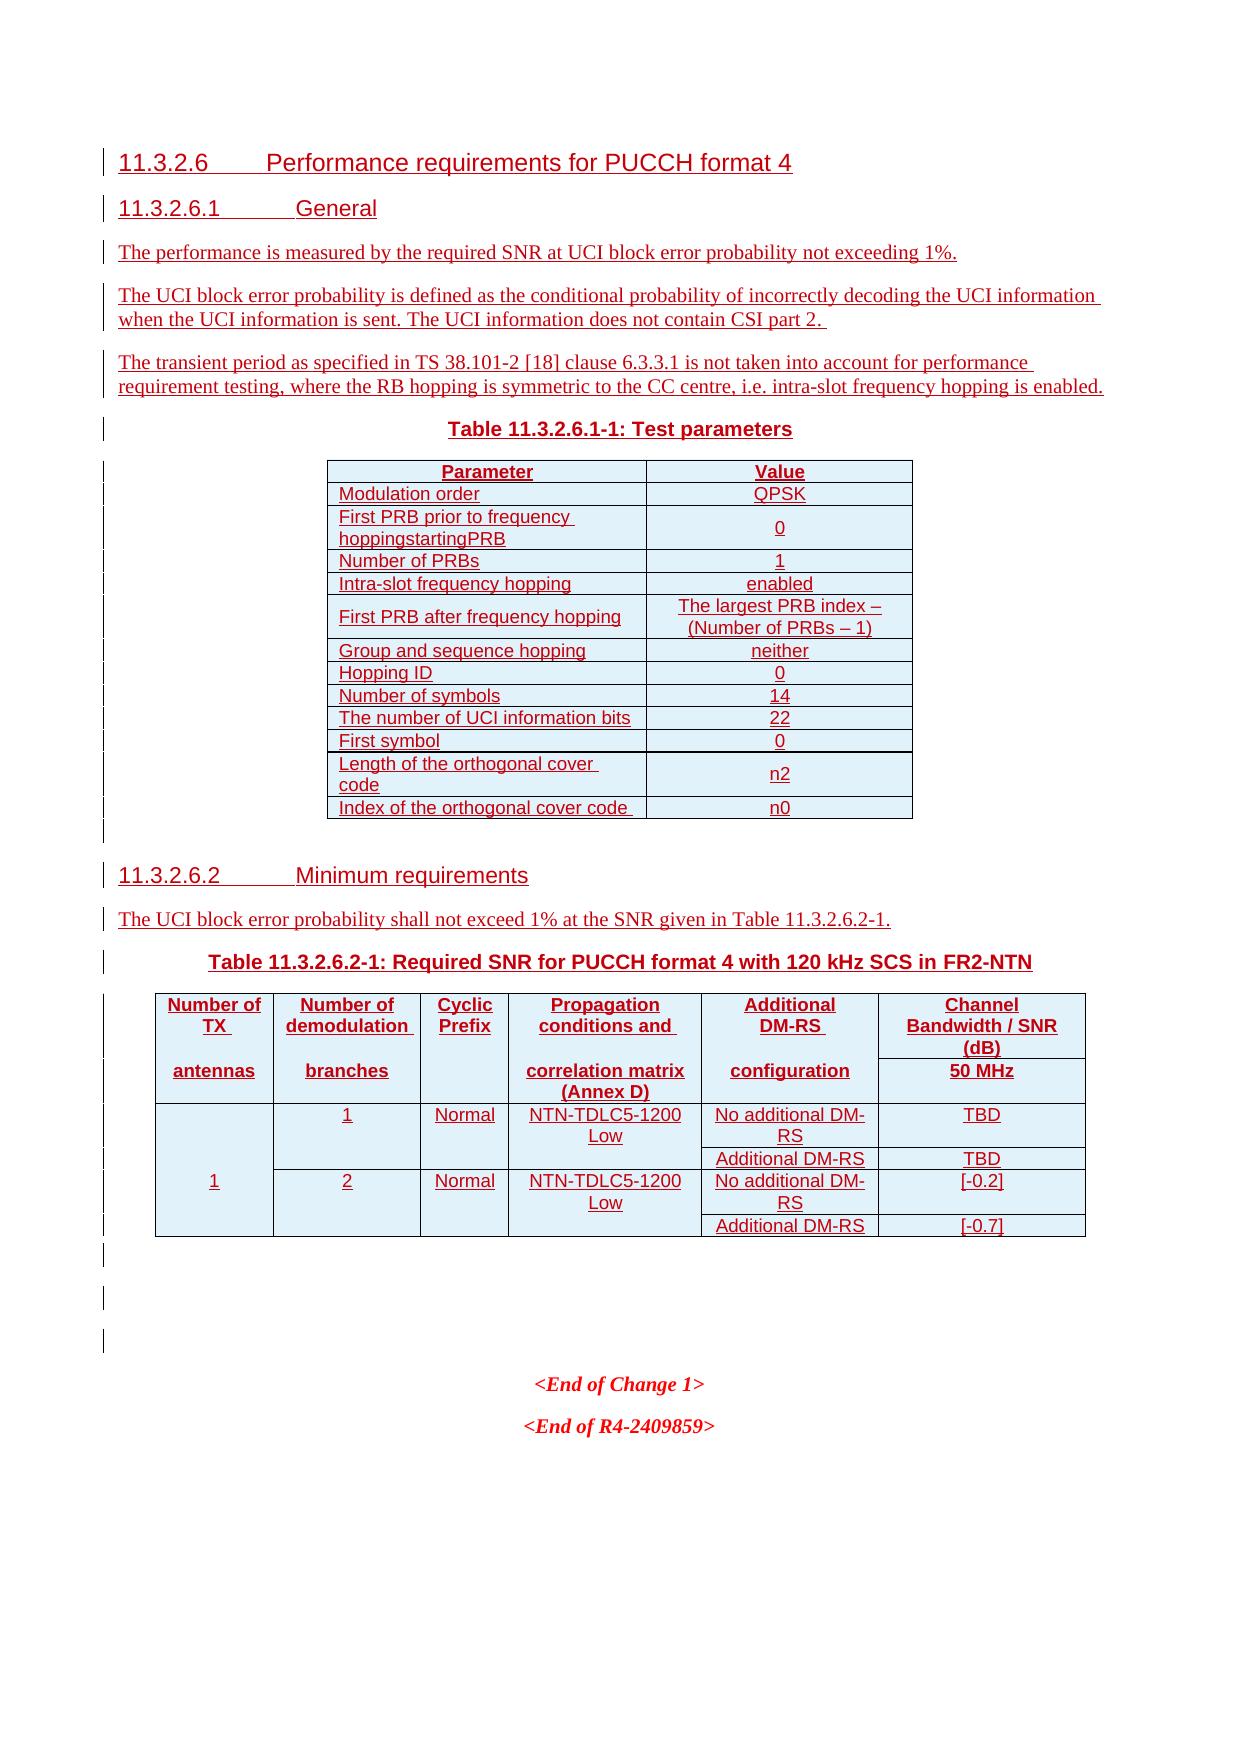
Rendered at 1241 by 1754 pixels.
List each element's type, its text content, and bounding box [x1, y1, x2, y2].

text <End of Change 1> [118, 1372, 1122, 1396]
text <End of R4-2409859> [118, 1414, 1122, 1438]
